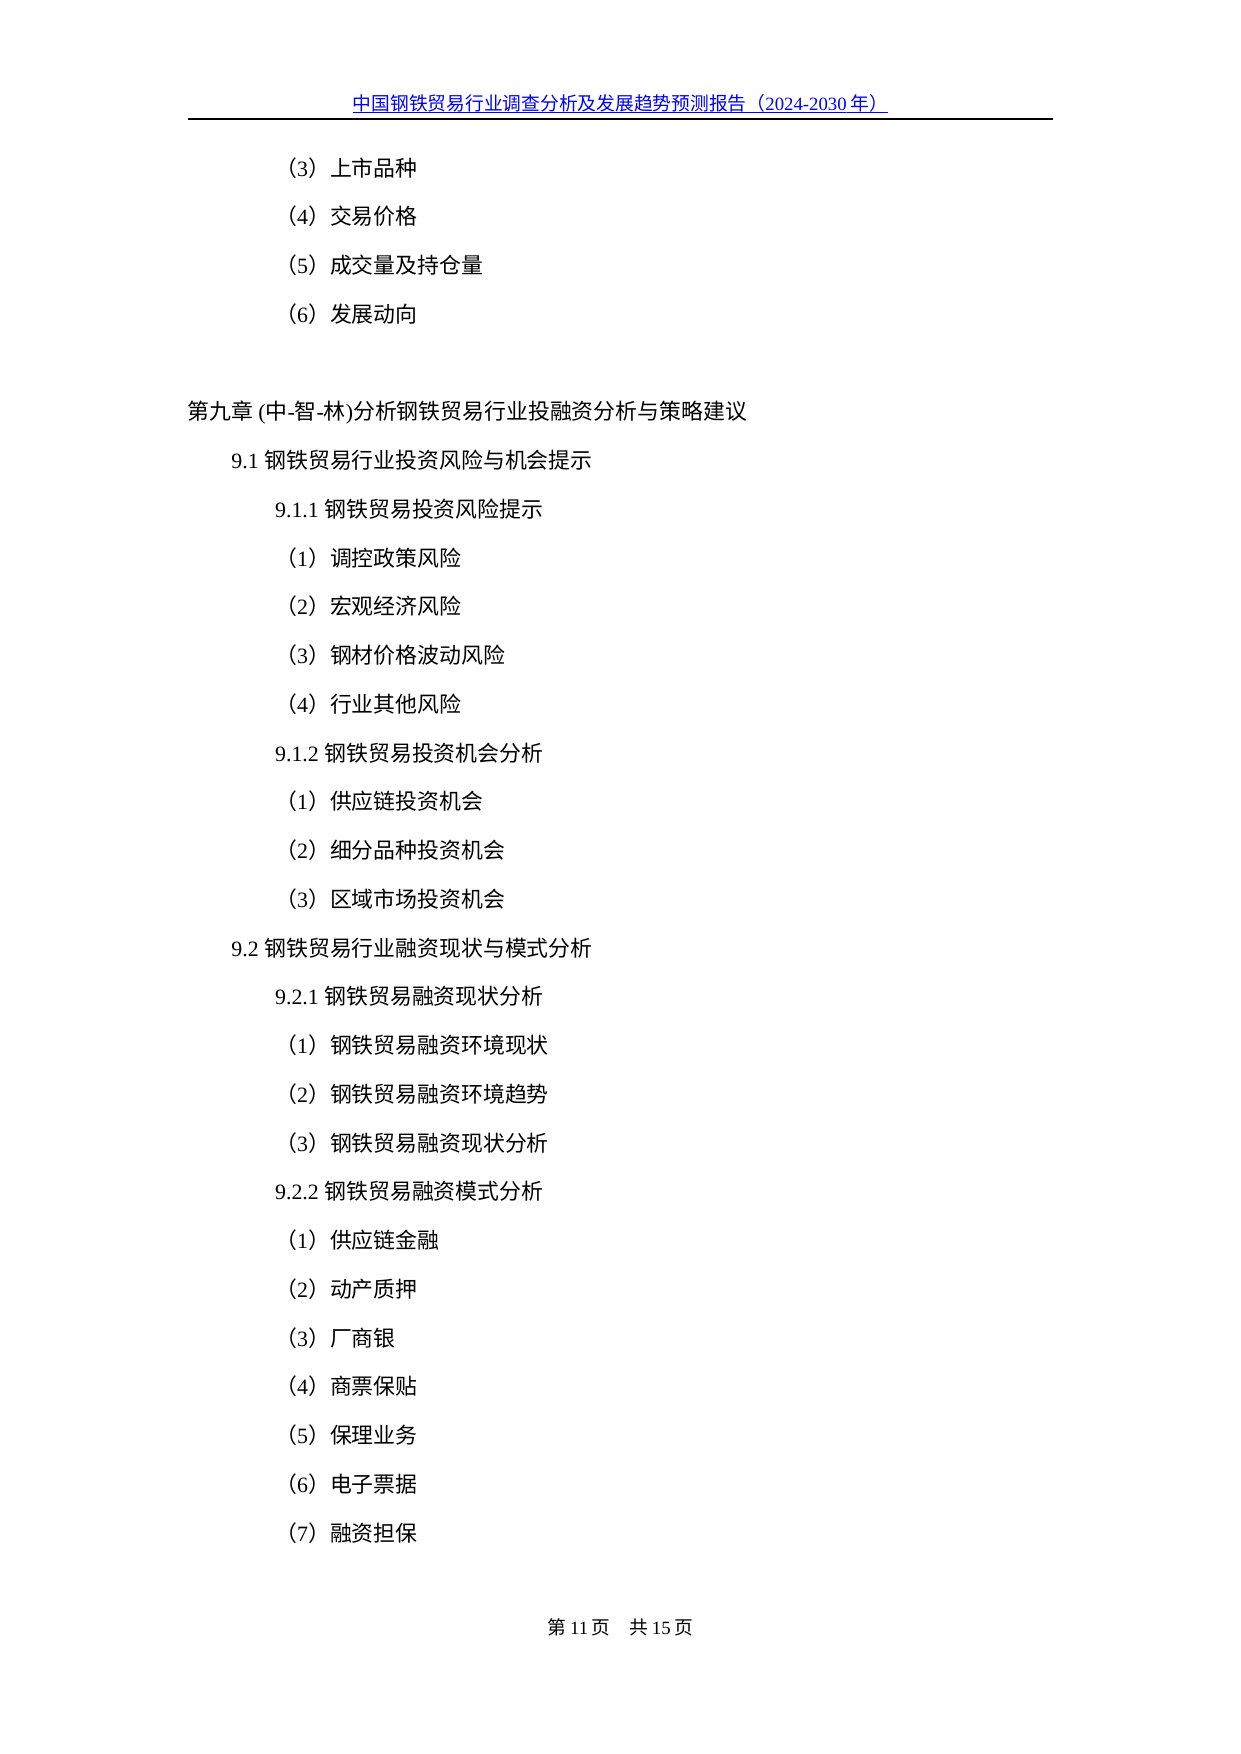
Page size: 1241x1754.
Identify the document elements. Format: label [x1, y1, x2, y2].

text [187, 150, 1053, 1548]
